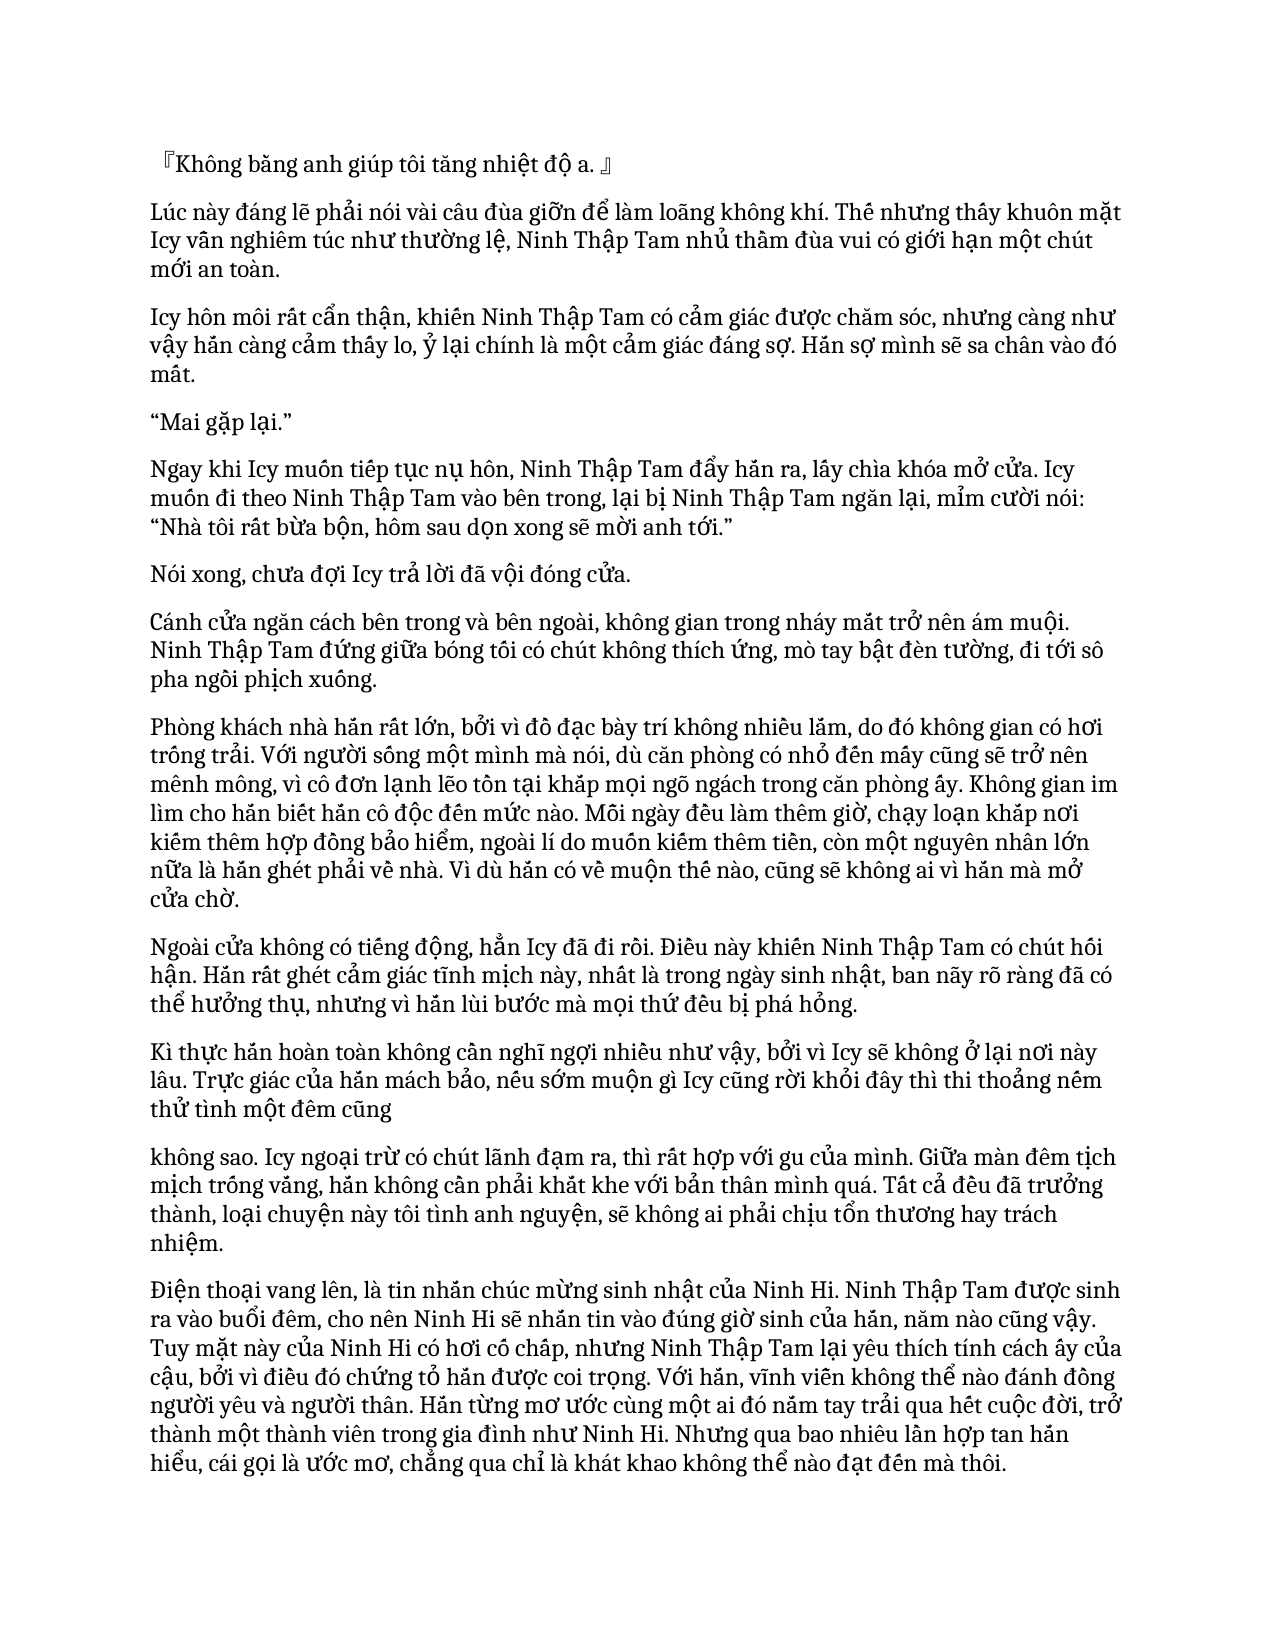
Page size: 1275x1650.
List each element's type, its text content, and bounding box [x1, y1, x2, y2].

text Phòng khách nhà hắn rất lớn, bởi vì đồ đạc bày trí không nhiều lắm, do đó không gian có hơi trống trải. Với người sống một mình mà nói, dù căn phòng có nhỏ đến mấy cũng sẽ trở nên mênh mông, vì cô đơn lạnh lẽo tồn tại khắp mọi ngõ ngách trong căn phòng ấy. Không gian im lìm cho hắn biết hắn cô độc đến mức nào. Mỗi ngày đều làm thêm giờ, chạy loạn khắp nơi kiếm thêm hợp đồng bảo hiểm, ngoài lí do muốn kiếm thêm tiền, còn một nguyên nhân lớn nữa là hắn ghét phải về nhà. Vì dù hắn có về muộn thế nào, cũng sẽ không ai vì hắn mà mở cửa chờ. [150, 712, 1125, 914]
text Icy hôn môi rất cẩn thận, khiến Ninh Thập Tam có cảm giác được chăm sóc, nhưng càng như vậy hắn càng cảm thấy lo, ỷ lại chính là một cảm giác đáng sợ. Hắn sợ mình sẽ sa chân vào đó mất. [150, 302, 1125, 389]
text Cánh cửa ngăn cách bên trong và bên ngoài, không gian trong nháy mắt trở nên ám muội. Ninh Thập Tam đứng giữa bóng tối có chút không thích ứng, mò tay bật đèn tường, đi tới sô pha ngồi phịch xuống. [150, 607, 1125, 694]
text Lúc này đáng lẽ phải nói vài câu đùa giỡn để làm loãng không khí. Thế nhưng thấy khuôn mặt Icy vẫn nghiêm túc như thường lệ, Ninh Thập Tam nhủ thầm đùa vui có giới hạn một chút mới an toàn. [150, 197, 1125, 284]
text không sao. Icy ngoại trừ có chút lãnh đạm ra, thì rất hợp với gu của mình. Giữa màn đêm tịch mịch trống vắng, hắn không cần phải khắt khe với bản thân mình quá. Tất cả đều đã trưởng thành, loại chuyện này tôi tình anh nguyện, sẽ không ai phải chịu tổn thương hay trách nhiệm. [150, 1142, 1125, 1257]
text Kì thực hắn hoàn toàn không cần nghĩ ngợi nhiều như vậy, bởi vì Icy sẽ không ở lại nơi này lâu. Trực giác của hắn mách bảo, nếu sớm muộn gì Icy cũng rời khỏi đây thì thi thoảng nếm thử tình một đêm cũng [150, 1037, 1125, 1124]
text Điện thoại vang lên, là tin nhắn chúc mừng sinh nhật của Ninh Hi. Ninh Thập Tam được sinh ra vào buổi đêm, cho nên Ninh Hi sẽ nhắn tin vào đúng giờ sinh của hắn, năm nào cũng vậy. Tuy mặt này của Ninh Hi có hơi cố chấp, nhưng Ninh Thập Tam lại yêu thích tính cách ấy của cậu, bởi vì điều đó chứng tỏ hắn được coi trọng. Với hắn, vĩnh viễn không thể nào đánh đồng người yêu và người thân. Hắn từng mơ ước cùng một ai đó nắm tay trải qua hết cuộc đời, trở thành một thành viên trong gia đình như Ninh Hi. Nhưng qua bao nhiêu lần hợp tan hắn hiểu, cái gọi là ước mơ, chẳng qua chỉ là khát khao không thể nào đạt đến mà thôi. [150, 1276, 1125, 1477]
text Ngoài cửa không có tiếng động, hẳn Icy đã đi rồi. Điều này khiến Ninh Thập Tam có chút hối hận. Hắn rất ghét cảm giác tĩnh mịch này, nhất là trong ngày sinh nhật, ban nãy rõ ràng đã có thể hưởng thụ, nhưng vì hắn lùi bước mà mọi thứ đều bị phá hỏng. [150, 932, 1125, 1019]
text Ngay khi Icy muốn tiếp tục nụ hôn, Ninh Thập Tam đẩy hắn ra, lấy chìa khóa mở cửa. Icy muốn đi theo Ninh Thập Tam vào bên trong, lại bị Ninh Thập Tam ngăn lại, mỉm cười nói: “Nhà tôi rất bừa bộn, hôm sau dọn xong sẽ mời anh tới.” [150, 455, 1125, 541]
text “Mai gặp lại.” [150, 407, 1125, 436]
text 『Không bằng anh giúp tôi tăng nhiệt độ a. 』 [150, 150, 1125, 179]
text Nói xong, chưa đợi Icy trả lời đã vội đóng cửa. [150, 560, 1125, 589]
